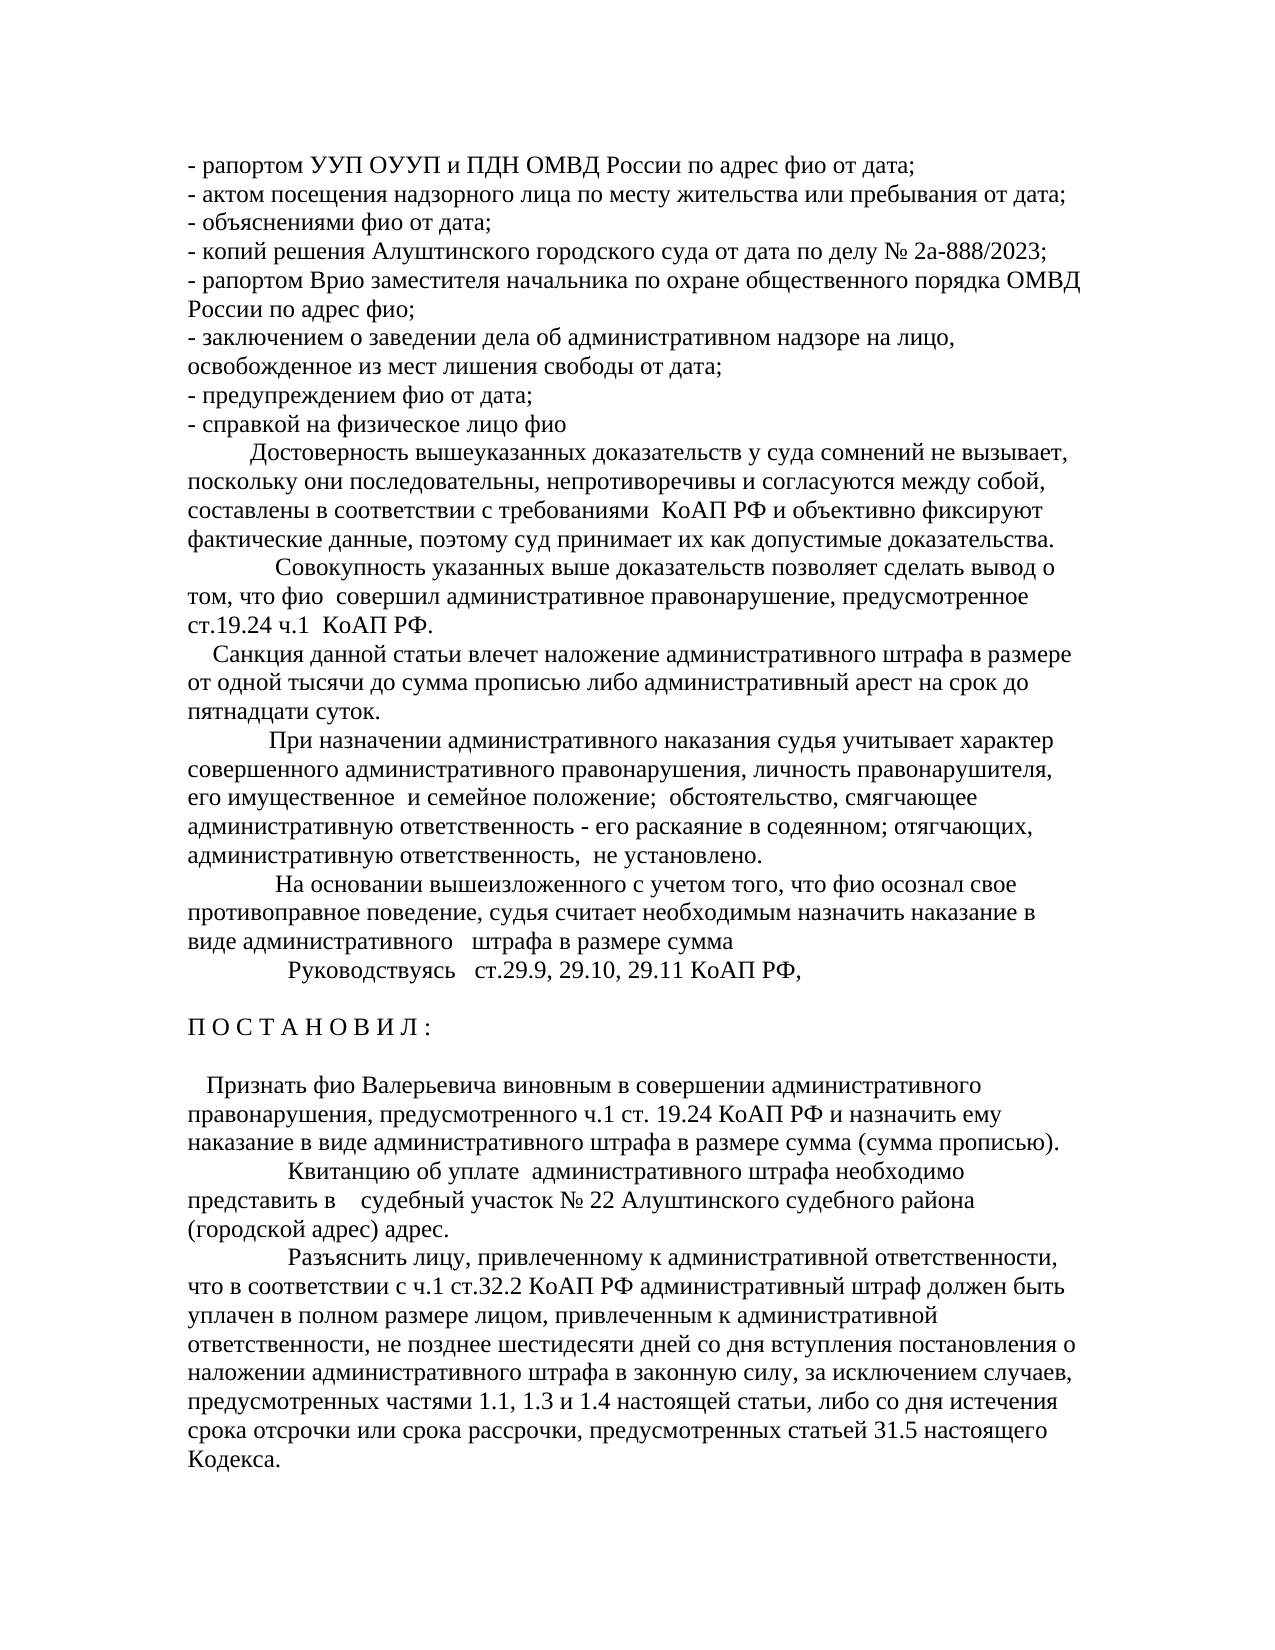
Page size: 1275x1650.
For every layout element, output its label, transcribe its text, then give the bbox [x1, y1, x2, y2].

text Квитанцию об уплате административного штрафа необходимо представить в судебный участок № 22 Алуштинского судебного района (городской адрес) адрес. [187, 1156, 1087, 1242]
text - актом посещения надзорного лица по месту жительства или пребывания от дата; [187, 179, 1087, 207]
text Санкция данной статьи влечет наложение административного штрафа в размере от одной тысячи до сумма прописью либо административный арест на срок до пятнадцати суток. [187, 639, 1087, 725]
text - предупреждением фио от дата; [187, 380, 1087, 409]
text - объяснениями фио от дата; [187, 207, 1087, 236]
text Разъяснить лицу, привлеченному к административной ответственности, что в соответствии с ч.1 ст.32.2 КоАП РФ административный штраф должен быть уплачен в полном размере лицом, привлеченным к административной ответственности, не позднее шестидесяти дней со дня вступления постановления о наложении административного штрафа в законную силу, за исключением случаев, предусмотренных частями 1.1, 1.3 и 1.4 настоящей статьи, либо со дня истечения срока отсрочки или срока рассрочки, предусмотренных статьей 31.5 настоящего Кодекса. [187, 1242, 1087, 1472]
text - копий решения Алуштинского городского суда от дата по делу № 2а-888/2023; [187, 236, 1087, 265]
text Руководствуясь ст.29.9, 29.10, 29.11 КоАП РФ, [187, 955, 1087, 984]
text При назначении административного наказания судья учитывает характер совершенного административного правонарушения, личность правонарушителя, его имущественное и семейное положение; обстоятельство, смягчающее административную ответственность - его раскаяние в содеянном; отягчающих, административную ответственность, не установлено. [187, 725, 1087, 869]
text - рапортом Врио заместителя начальника по охране общественного порядка ОМВД России по адрес фио; [187, 265, 1087, 322]
text - справкой на физическое лицо фио [187, 409, 1087, 437]
text - заключением о заведении дела об административном надзоре на лицо, освобожденное из мест лишения свободы от дата; [187, 322, 1087, 380]
text - рапортом УУП ОУУП и ПДН ОМВД России по адрес фио от дата; [187, 150, 1087, 179]
text Достоверность вышеуказанных доказательств у суда сомнений не вызывает, поскольку они последовательны, непротиворечивы и согласуются между собой, составлены в соответствии с требованиями КоАП РФ и объективно фиксируют фактические данные, поэтому суд принимает их как допустимые доказательства. [187, 437, 1087, 552]
text Признать фио Валерьевича виновным в совершении административного правонарушения, предусмотренного ч.1 ст. 19.24 КоАП РФ и назначить ему наказание в виде административного штрафа в размере сумма (сумма прописью). [187, 1070, 1087, 1156]
text На основании вышеизложенного с учетом того, что фио осознал свое противоправное поведение, судья считает необходимым назначить наказание в виде административного штрафа в размере сумма [187, 869, 1087, 955]
text Совокупность указанных выше доказательств позволяет сделать вывод о том, что фио совершил административное правонарушение, предусмотренное ст.19.24 ч.1 КоАП РФ. [187, 552, 1087, 639]
text П О С Т А Н О В И Л : [187, 1012, 1087, 1041]
